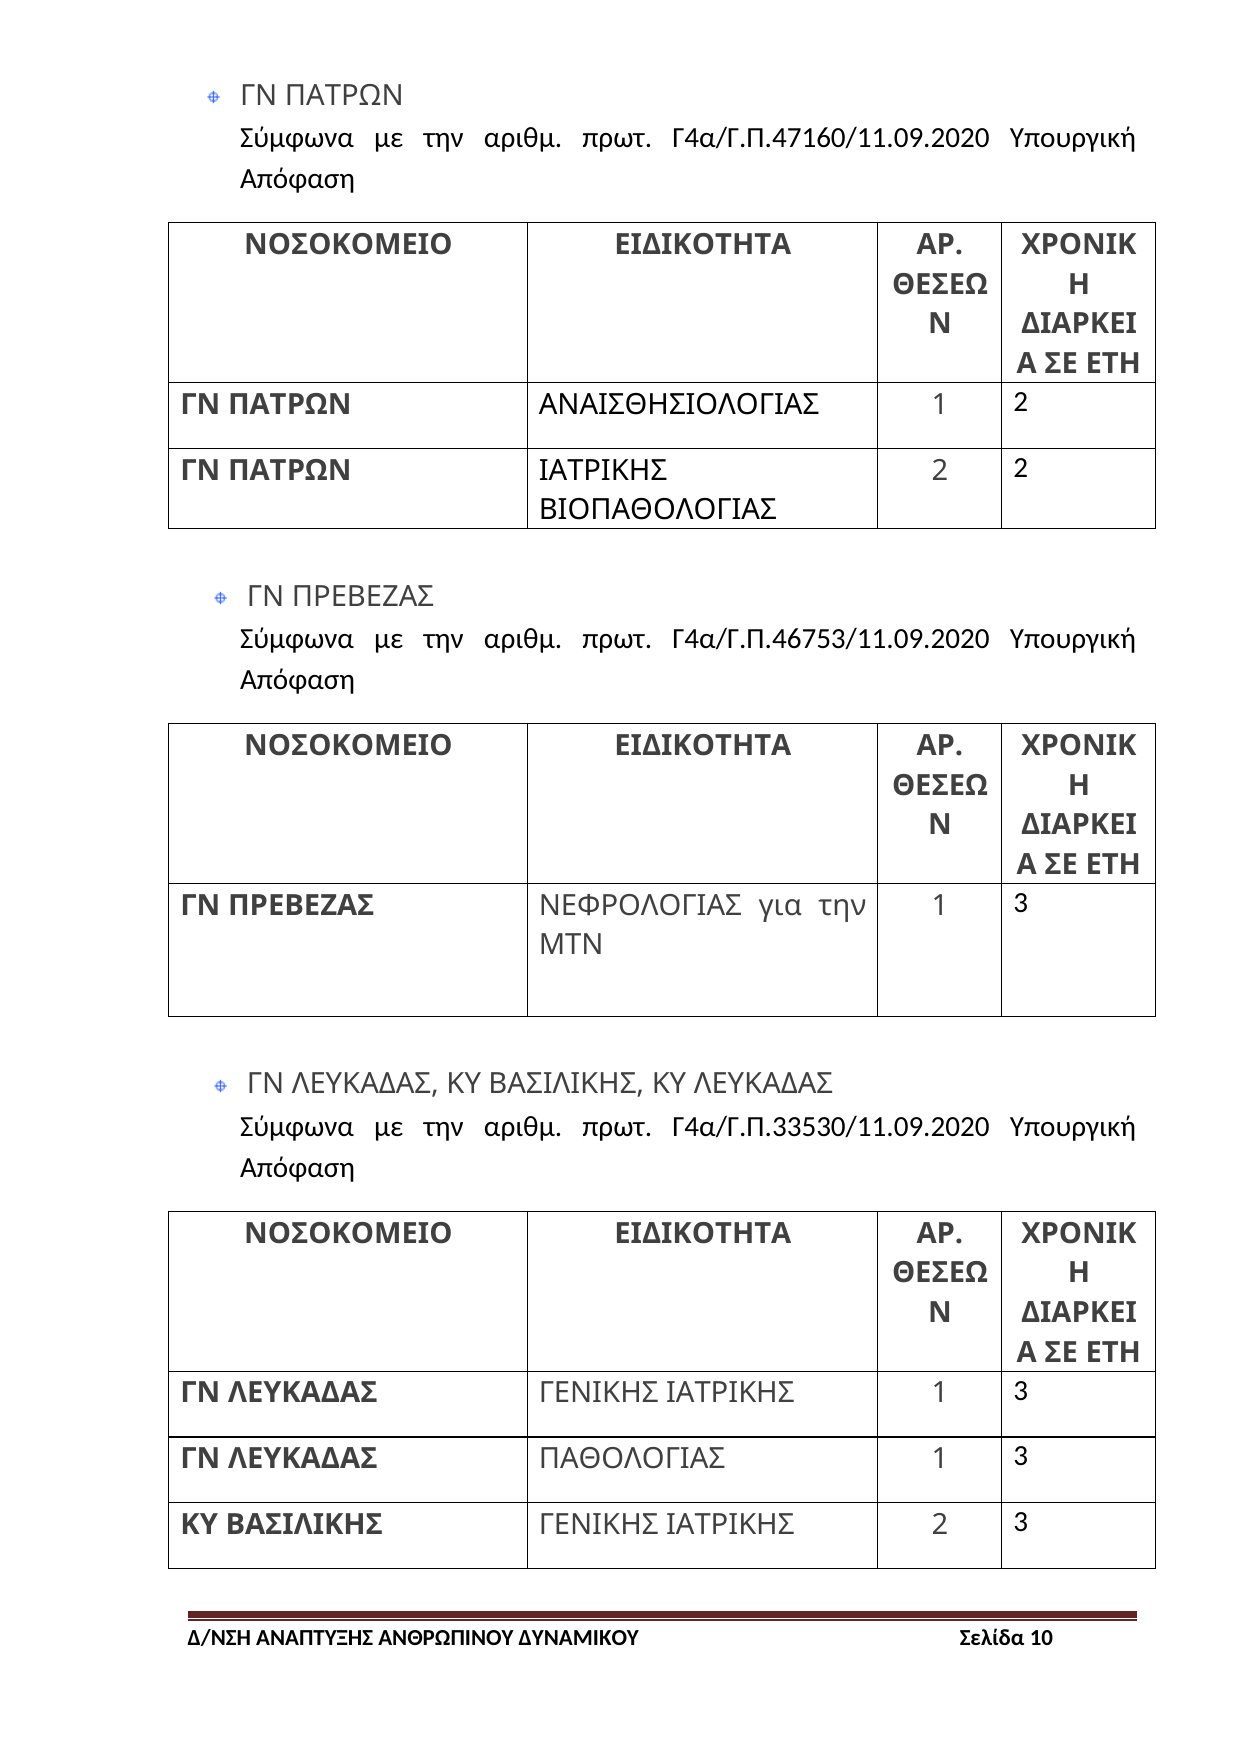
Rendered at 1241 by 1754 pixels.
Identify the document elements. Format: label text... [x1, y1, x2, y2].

picture [203, 88, 220, 105]
table_cell 2 [878, 1503, 1001, 1568]
picture [210, 1077, 227, 1094]
list Σύμφωνα με την αριθμ. πρωτ. Γ4α/Γ.Π.46753/11.09.2020 Υπουργική Απόφαση [240, 620, 1137, 697]
table_header ΝΟΣΟΚΟΜΕΙΟ [169, 223, 527, 382]
table_cell ΓΝ ΠΑΤΡΩΝ [169, 383, 527, 448]
table_header ΑΡ. ΘΕΣΕΩΝ [878, 724, 1001, 883]
table_cell ΑΝΑΙΣΘΗΣΙΟΛΟΓΙΑΣ [528, 383, 877, 448]
table_header ΧΡΟΝΙΚΗ ΔΙΑΡΚΕΙΑ ΣΕ ΕΤΗ [1002, 724, 1155, 883]
table_cell ΝΕΦΡΟΛΟΓΙΑΣ για την ΜΤΝ [528, 884, 877, 1016]
list ΓΝ ΠΑΤΡΩΝ [202, 74, 1137, 113]
table_cell 3 [1002, 1438, 1155, 1502]
table_cell 1 [878, 1438, 1001, 1502]
table_cell ΓΝ ΠΡΕΒΕΖΑΣ [169, 884, 527, 1016]
table_cell 3 [1002, 1372, 1155, 1436]
table_cell 3 [1002, 1503, 1155, 1568]
table_header ΧΡΟΝΙΚΗ ΔΙΑΡΚΕΙΑ ΣΕ ΕΤΗ [1002, 223, 1155, 382]
table_cell 1 [878, 1372, 1001, 1436]
table_cell ΓΝ ΛΕΥΚΑΔΑΣ [169, 1372, 527, 1436]
list Σύμφωνα με την αριθμ. πρωτ. Γ4α/Γ.Π.47160/11.09.2020 Υπουργική Απόφαση [240, 119, 1137, 196]
table_cell ΚΥ ΒΑΣΙΛΙΚΗΣ [169, 1503, 527, 1568]
table_cell ΓΝ ΠΑΤΡΩΝ [169, 449, 527, 528]
list Σύμφωνα με την αριθμ. πρωτ. Γ4α/Γ.Π.33530/11.09.2020 Υπουργική Απόφαση [240, 1108, 1137, 1185]
table_cell ΠΑΘΟΛΟΓΙΑΣ [528, 1438, 877, 1502]
table_header ΕΙΔΙΚΟΤΗΤΑ [528, 1212, 877, 1371]
table_cell 2 [878, 449, 1001, 528]
list ΓΝ ΛΕΥΚΑΔΑΣ, ΚΥ ΒΑΣΙΛΙΚΗΣ, ΚΥ ΛΕΥΚΑΔΑΣ [209, 1063, 1137, 1102]
table_header ΝΟΣΟΚΟΜΕΙΟ [169, 724, 527, 883]
table_cell ΓΝ ΛΕΥΚΑΔΑΣ [169, 1438, 527, 1502]
table_header ΝΟΣΟΚΟΜΕΙΟ [169, 1212, 527, 1371]
table_header ΧΡΟΝΙΚΗ ΔΙΑΡΚΕΙΑ ΣΕ ΕΤΗ [1002, 1212, 1155, 1371]
picture [210, 589, 227, 606]
table_cell 1 [878, 884, 1001, 1016]
list ΓΝ ΠΡΕΒΕΖΑΣ [209, 575, 1137, 614]
table_cell 2 [1002, 449, 1155, 528]
table_cell ΓΕΝΙΚΗΣ ΙΑΤΡΙΚΗΣ [528, 1372, 877, 1436]
table_cell ΓΕΝΙΚΗΣ ΙΑΤΡΙΚΗΣ [528, 1503, 877, 1568]
table_cell 2 [1002, 383, 1155, 448]
table_header ΕΙΔΙΚΟΤΗΤΑ [528, 223, 877, 382]
table_header ΑΡ. ΘΕΣΕΩΝ [878, 223, 1001, 382]
table_cell ΙΑΤΡΙΚΗΣ ΒΙΟΠΑΘΟΛΟΓΙΑΣ [528, 449, 877, 528]
table_header ΕΙΔΙΚΟΤΗΤΑ [528, 724, 877, 883]
table_header ΑΡ. ΘΕΣΕΩΝ [878, 1212, 1001, 1371]
table_cell 1 [878, 383, 1001, 448]
table_cell 3 [1002, 884, 1155, 1016]
